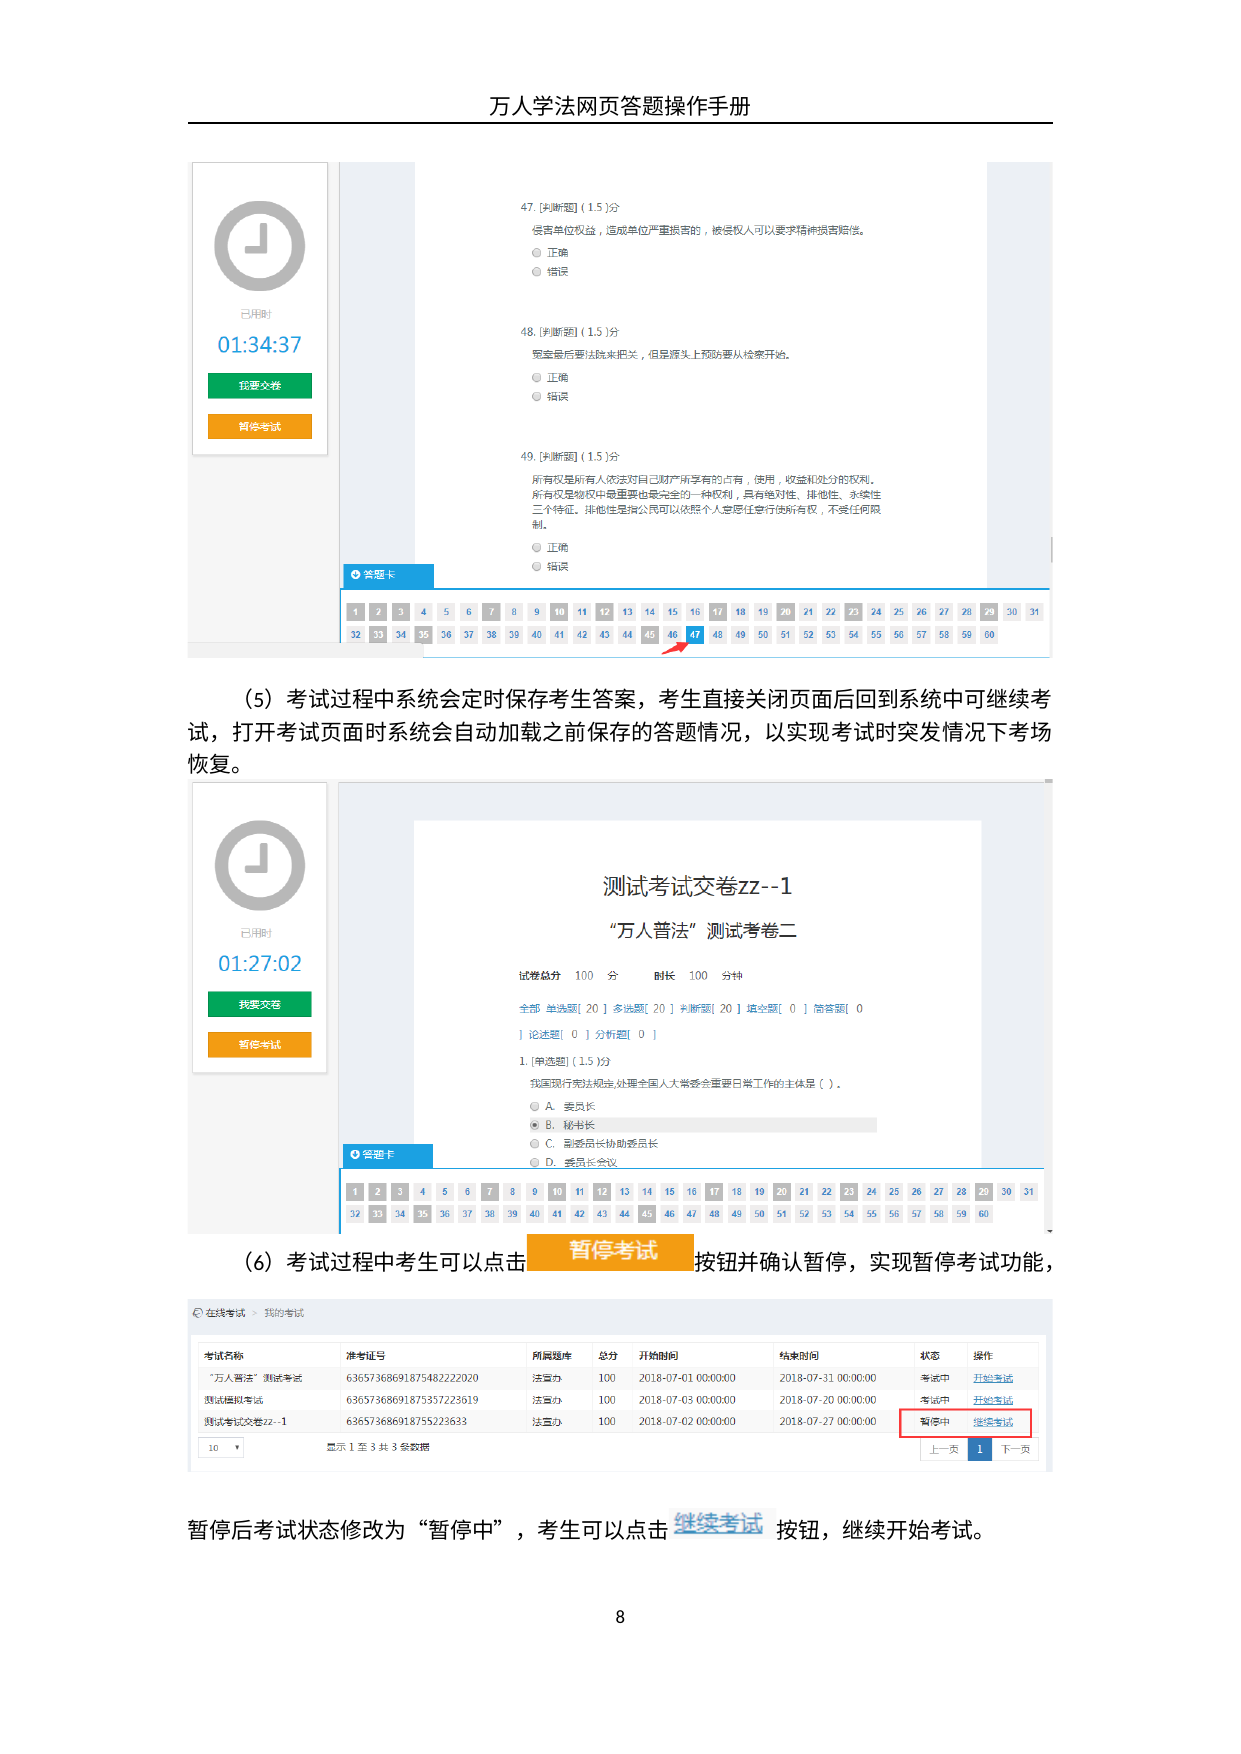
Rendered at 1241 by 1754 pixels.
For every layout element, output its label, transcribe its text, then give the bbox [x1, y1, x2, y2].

text 暂停后考试状态修改为“暂停中”，考生可以点击按钮，继续开始考试。 [187, 1472, 1053, 1559]
picture [187, 1299, 1053, 1472]
text （5）考试过程中系统会定时保存考生答案，考生直接关闭页面后回到系统中可继续考试，打开考试页面时系统会自动加载之前保存的答题情况，以实现考试时突发情况下考场恢复。 [187, 682, 1053, 779]
text （6）考试过程中考生可以点击按钮并确认暂停，实现暂停考试功能， [187, 1234, 1053, 1299]
picture [668, 1508, 777, 1539]
picture [187, 162, 1053, 658]
picture [187, 779, 1053, 1271]
